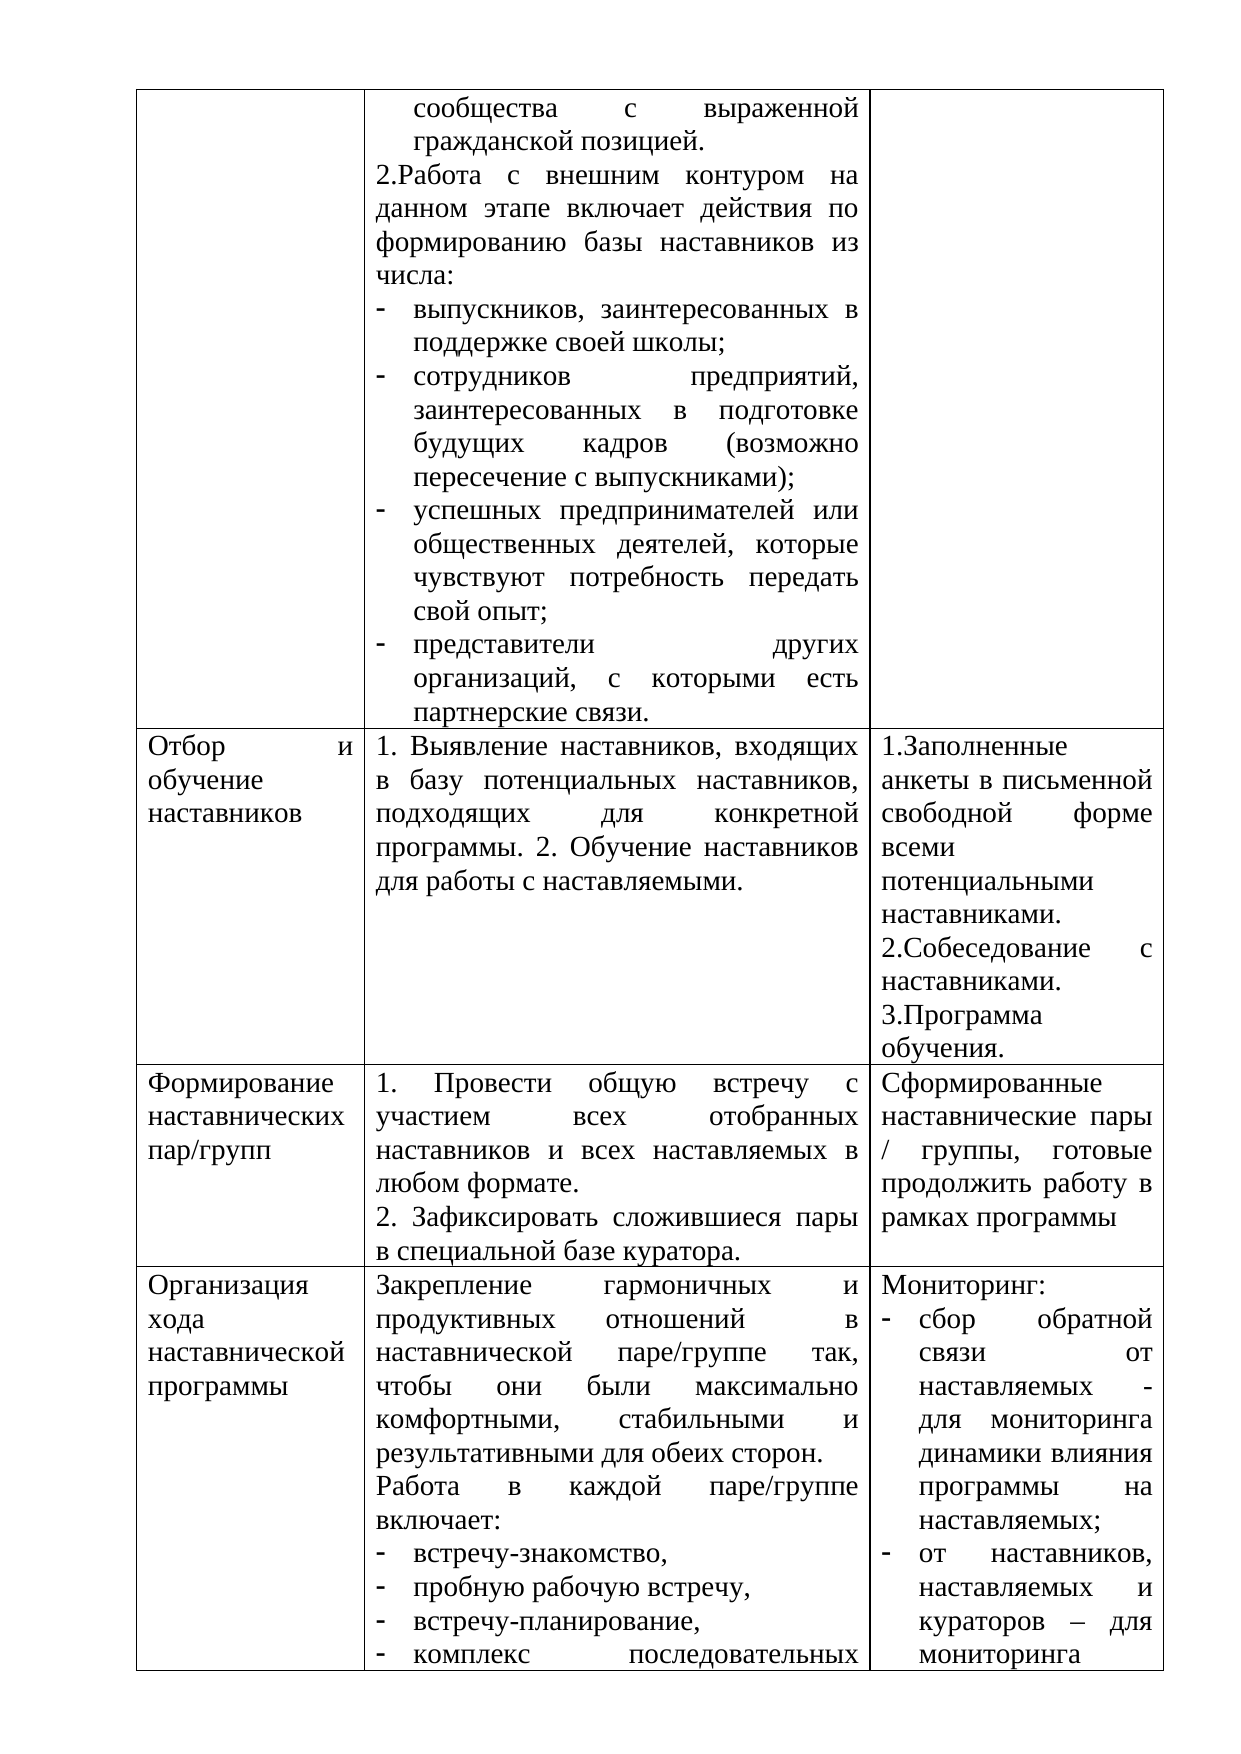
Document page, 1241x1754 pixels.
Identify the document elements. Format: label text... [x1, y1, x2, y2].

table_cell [871, 1267, 1163, 1670]
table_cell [871, 90, 1163, 727]
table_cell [365, 90, 869, 727]
table_cell 1. Выявление наставников, входящих в базу потенциальных наставников, подходящих для конкретной программы. 2. Обучение наставников для работы с наставляемыми. [365, 729, 869, 1064]
table_cell 1. Провести общую встречу с участием всех отобранных наставников и всех наставляемых в любом формате. 2. Зафиксировать сложившиеся пары в специальной базе куратора. [365, 1065, 869, 1266]
table_cell Сформированные наставнические пары / группы, готовые продолжить работу в рамках программы [871, 1065, 1163, 1266]
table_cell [365, 1267, 869, 1670]
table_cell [137, 90, 364, 727]
table_cell Формирование наставнических пар/групп [137, 1065, 364, 1266]
table_cell Отбор и обучение наставников [137, 729, 364, 1064]
table_cell 1.Заполненные анкеты в письменной свободной форме всеми потенциальными наставниками. 2.Собеседование с наставниками. 3.Программа обучения. [871, 729, 1163, 1064]
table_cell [137, 1267, 364, 1670]
